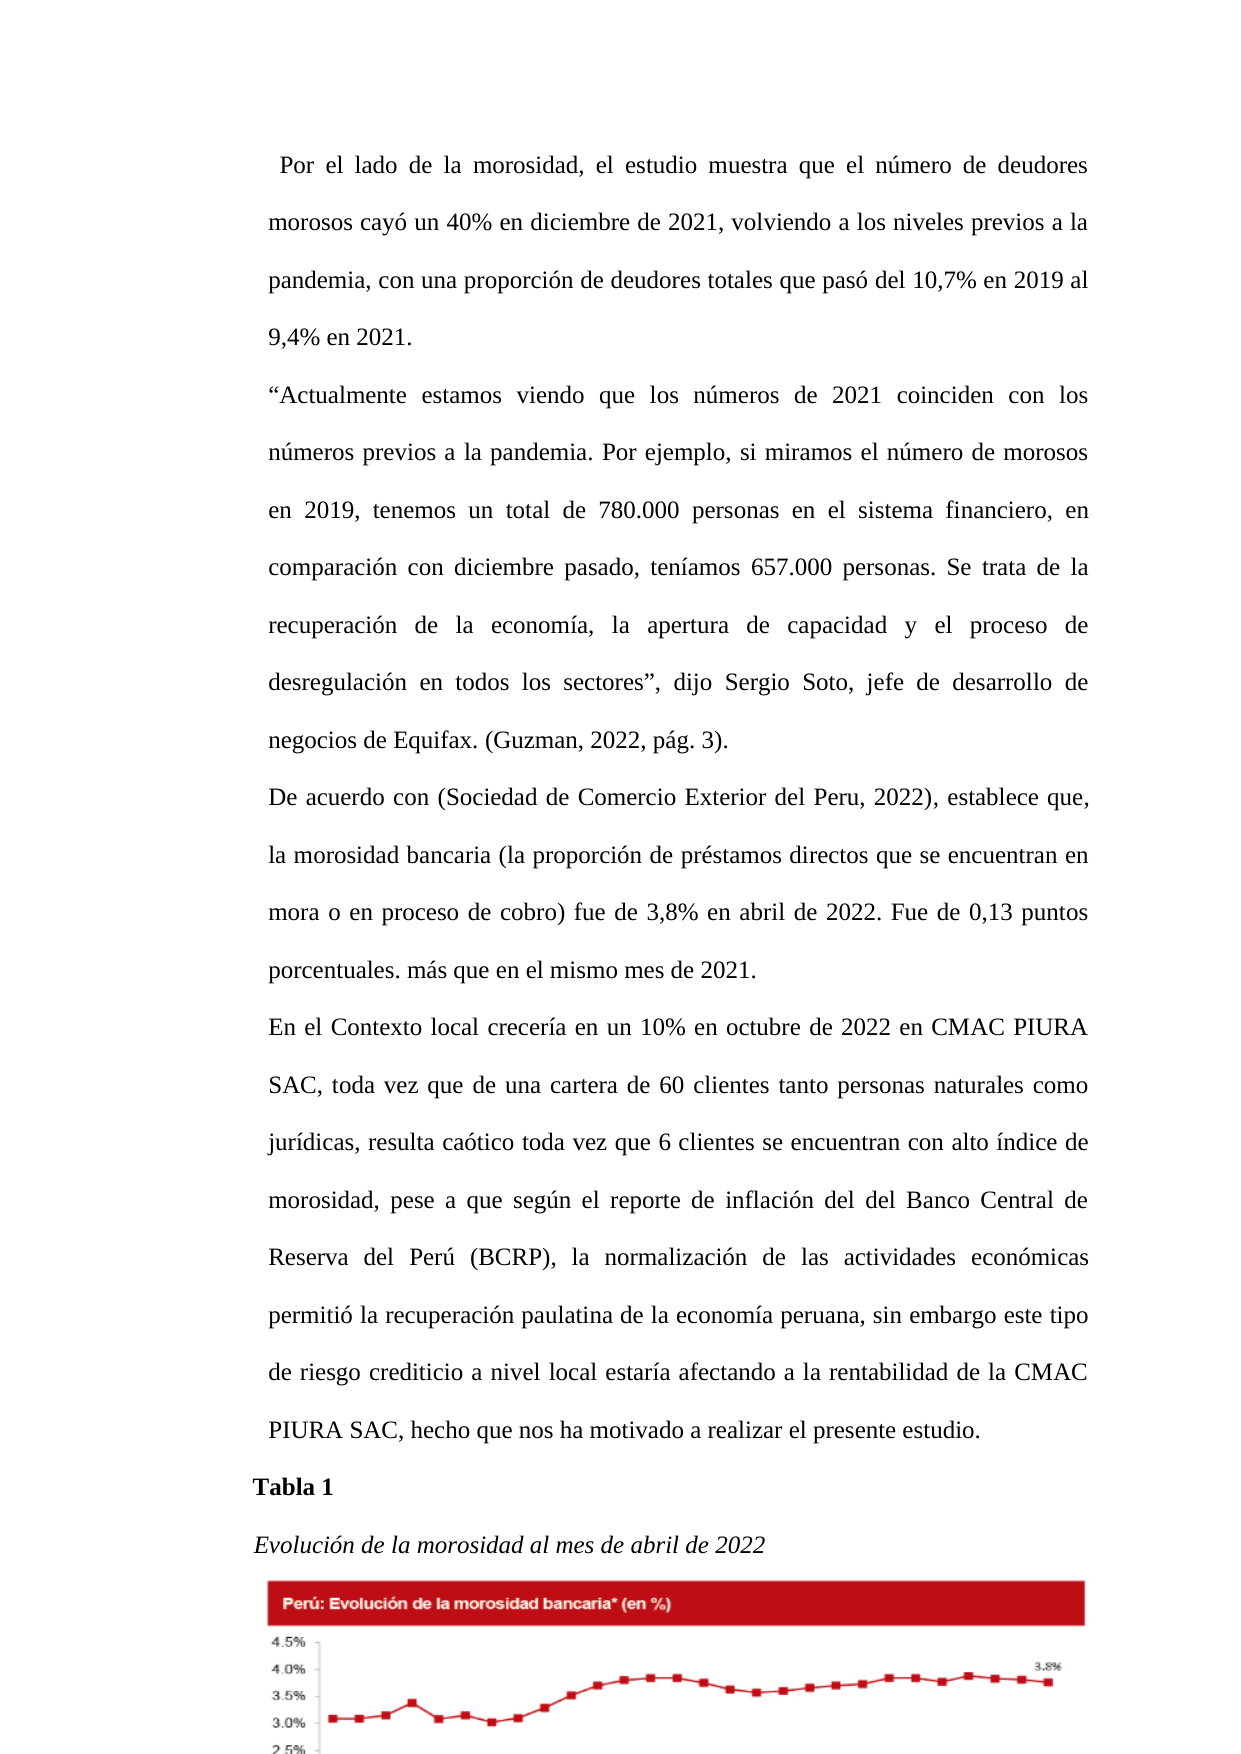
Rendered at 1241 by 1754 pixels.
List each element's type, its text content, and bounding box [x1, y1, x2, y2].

picture [259, 1569, 1143, 1754]
text En el Contexto local crecería en un 10% en octubre de 2022 en CMAC PIURA SAC, toda vez que de una cartera de 60 clientes tanto personas naturales como jurídicas, resulta caótico toda vez que 6 clientes se encuentran con alto índice de morosidad, pese a que según el reporte de inflación del del Banco Central de Reserva del Perú (BCRP), la normalización de las actividades económicas permitió la recuperación paulatina de la economía peruana, sin embargo este tipo de riesgo crediticio a nivel local estaría afectando a la rentabilidad de la CMAC PIURA SAC, hecho que nos ha motivado a realizar el presente estudio. [268, 1012, 1089, 1444]
text Tabla 1 Evolución de la morosidad al mes de abril de 2022 [252, 1472, 1090, 1559]
text “Actualmente estamos viendo que los números de 2021 coinciden con los números previos a la pandemia. Por ejemplo, si miramos el número de morosos en 2019, tenemos un total de 780.000 personas en el sistema financiero, en comparación con diciembre pasado, teníamos 657.000 personas. Se trata de la recuperación de la economía, la apertura de capacidad y el proceso de desregulación en todos los sectores”, dijo Sergio Soto, jefe de desarrollo de negocios de Equifax. . [268, 380, 1089, 754]
text De acuerdo con , establece que, la morosidad bancaria (la proporción de préstamos directos que se encuentran en mora o en proceso de cobro) fue de 3,8% en abril de 2022. Fue de 0,13 puntos porcentuales. más que en el mismo mes de 2021. [268, 782, 1089, 984]
text Por el lado de la morosidad, el estudio muestra que el número de deudores morosos cayó un 40% en diciembre de 2021, volviendo a los niveles previos a la pandemia, con una proporción de deudores totales que pasó del 10,7% en 2019 al 9,4% en 2021. [268, 150, 1089, 351]
